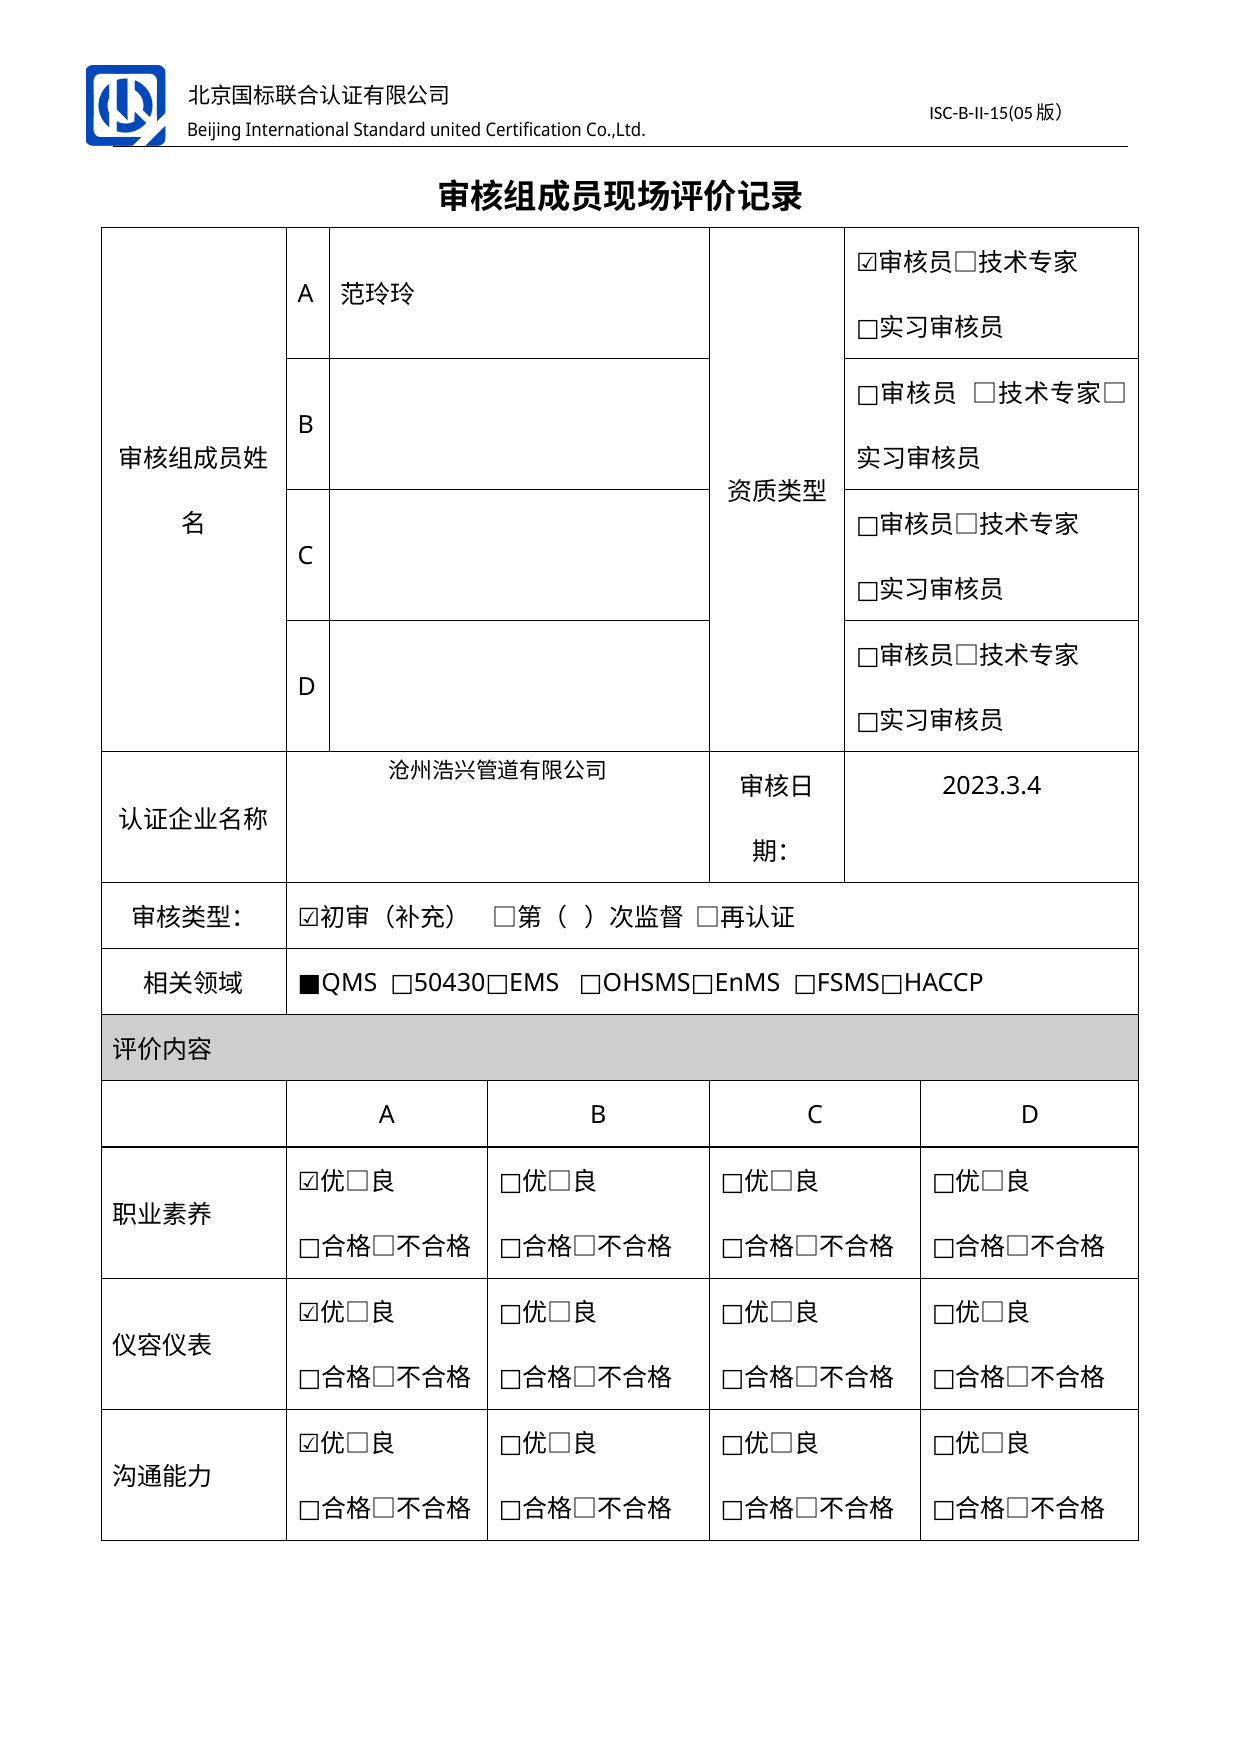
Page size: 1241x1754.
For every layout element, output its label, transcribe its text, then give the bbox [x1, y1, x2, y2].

table_cell 审核类型： [102, 883, 286, 948]
table_header 范玲玲 [330, 228, 709, 358]
picture [86, 65, 166, 146]
table_cell □优□良 □合格□不合格 [488, 1279, 709, 1408]
table_cell □优□良 □合格□不合格 [921, 1279, 1138, 1408]
table_cell A [287, 1081, 487, 1146]
table_cell □优□良 □合格□不合格 [921, 1410, 1138, 1539]
table_header 审核组成员姓名 [102, 228, 286, 751]
table_cell 认证企业名称 [102, 752, 286, 882]
table_cell □审核员□技术专家 □实习审核员 [845, 490, 1138, 620]
table_cell □优□良 □合格□不合格 [710, 1279, 920, 1408]
table_cell ■QMS □50430□EMS □OHSMS□EnMS □FSMS□HACCP [287, 949, 1138, 1014]
table_cell □优□良 □合格□不合格 [921, 1148, 1138, 1277]
table_header 资质类型 [710, 228, 844, 751]
text 审核组成员现场评价记录 [112, 162, 1128, 227]
table_cell [102, 1081, 286, 1146]
table_cell ☑初审（补充） □第（ ）次监督 □再认证 [287, 883, 1138, 948]
table_cell C [710, 1081, 920, 1146]
table_header A [287, 228, 329, 358]
table_cell □审核员□技术专家 □实习审核员 [845, 621, 1138, 751]
table_cell D [921, 1081, 1138, 1146]
table_cell □审核员 □技术专家□实习审核员 [845, 359, 1138, 489]
table_cell ☑优□良 □合格□不合格 [287, 1279, 487, 1408]
table_cell D [287, 621, 329, 751]
table_cell ☑优□良 □合格□不合格 [287, 1410, 487, 1539]
table_cell 相关领域 [102, 949, 286, 1014]
table_cell □优□良 □合格□不合格 [710, 1148, 920, 1277]
table_cell [330, 359, 709, 489]
table_cell [330, 490, 709, 620]
table_cell 职业素养 [102, 1148, 286, 1277]
table_cell B [488, 1081, 709, 1146]
table_cell 审核日期： [710, 752, 844, 882]
table_cell [330, 621, 709, 751]
table_cell 沧州浩兴管道有限公司 [287, 752, 709, 882]
table_header ☑审核员□技术专家 □实习审核员 [845, 228, 1138, 358]
table_cell □优□良 □合格□不合格 [488, 1410, 709, 1539]
table_cell 沟通能力 [102, 1410, 286, 1539]
table_cell □优□良 □合格□不合格 [710, 1410, 920, 1539]
table_cell 2023.3.4 [845, 752, 1138, 882]
table_cell ☑优□良 □合格□不合格 [287, 1148, 487, 1277]
table_cell □优□良 □合格□不合格 [488, 1148, 709, 1277]
table_cell B [287, 359, 329, 489]
table_cell 仪容仪表 [102, 1279, 286, 1408]
table_cell C [287, 490, 329, 620]
table_cell 评价内容 [102, 1015, 1138, 1080]
